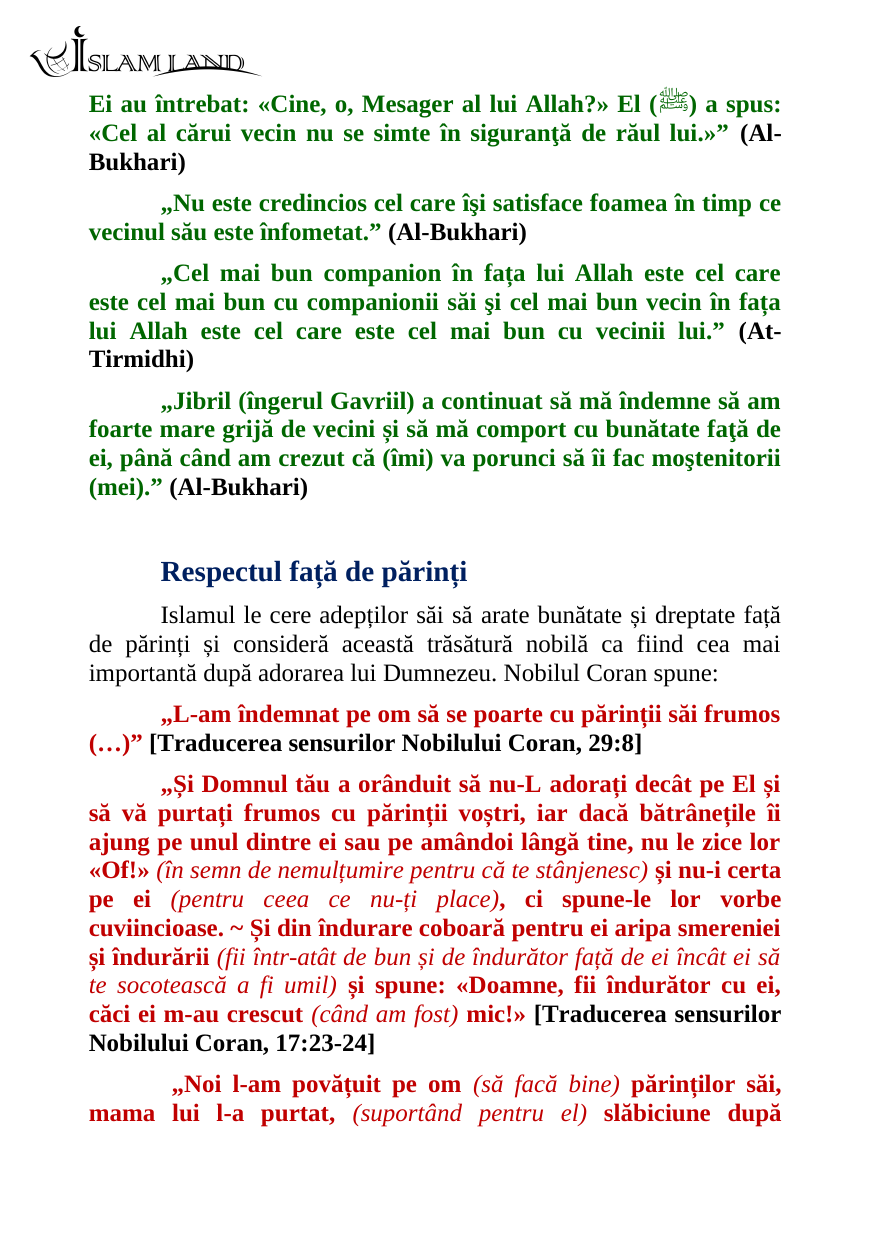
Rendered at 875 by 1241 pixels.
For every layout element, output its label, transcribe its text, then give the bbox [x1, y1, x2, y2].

text „L-am îndemnat pe om să se poarte cu părinții săi frumos (…)” [Traducerea sensurilor Nobilului Coran, 29:8] [88, 699, 782, 757]
text Islamul le cere adepților săi să arate bunătate și dreptate față de părinți și consideră această trăsătură nobilă ca fiind cea mai importantă după adorarea lui Dumnezeu. Nobilul Coran spune: [88, 601, 782, 687]
picture [29, 26, 263, 77]
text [88, 89, 782, 176]
text „Cel mai bun companion în fața lui Allah este cel care este cel mai bun cu companionii săi şi cel mai bun vecin în fața lui Allah este cel care este cel mai bun cu vecinii lui.” (At-Tirmidhi) [88, 258, 782, 373]
text Respectul față de părinți [88, 554, 782, 588]
text „Nu este credincios cel care îşi satisface foamea în timp ce vecinul său este înfometat.” (Al-Bukhari) [88, 188, 782, 246]
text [88, 1069, 782, 1127]
text „Jibril (îngerul Gavriil) a continuat să mă îndemne să am foarte mare grijă de vecini și să mă comport cu bunătate faţă de ei, până când am crezut că (îmi) va porunci să îi fac moştenitorii (mei).” (Al-Bukhari) [88, 386, 782, 501]
text „Și Domnul tău a orânduit să nu-L adorați decât pe El și să vă purtați frumos cu părinții voștri, iar dacă bătrânețile îi ajung pe unul dintre ei sau pe amândoi lângă tine, nu le zice lor «Of!» (în semn de nemulțumire pentru că te stânjenesc) și nu-i certa pe ei (pentru ceea ce nu-ți place), ci spune-le lor vorbe cuviincioase. ~ Și din îndurare coboară pentru ei aripa smereniei și îndurării (fii într-atât de bun și de îndurător față de ei încât ei să te socotească a fi umil) și spune: «Doamne, fii îndurător cu ei, căci ei m-au crescut (când am fost) mic!» [Traducerea sensurilor Nobilului Coran, 17:23-24] [88, 769, 782, 1057]
